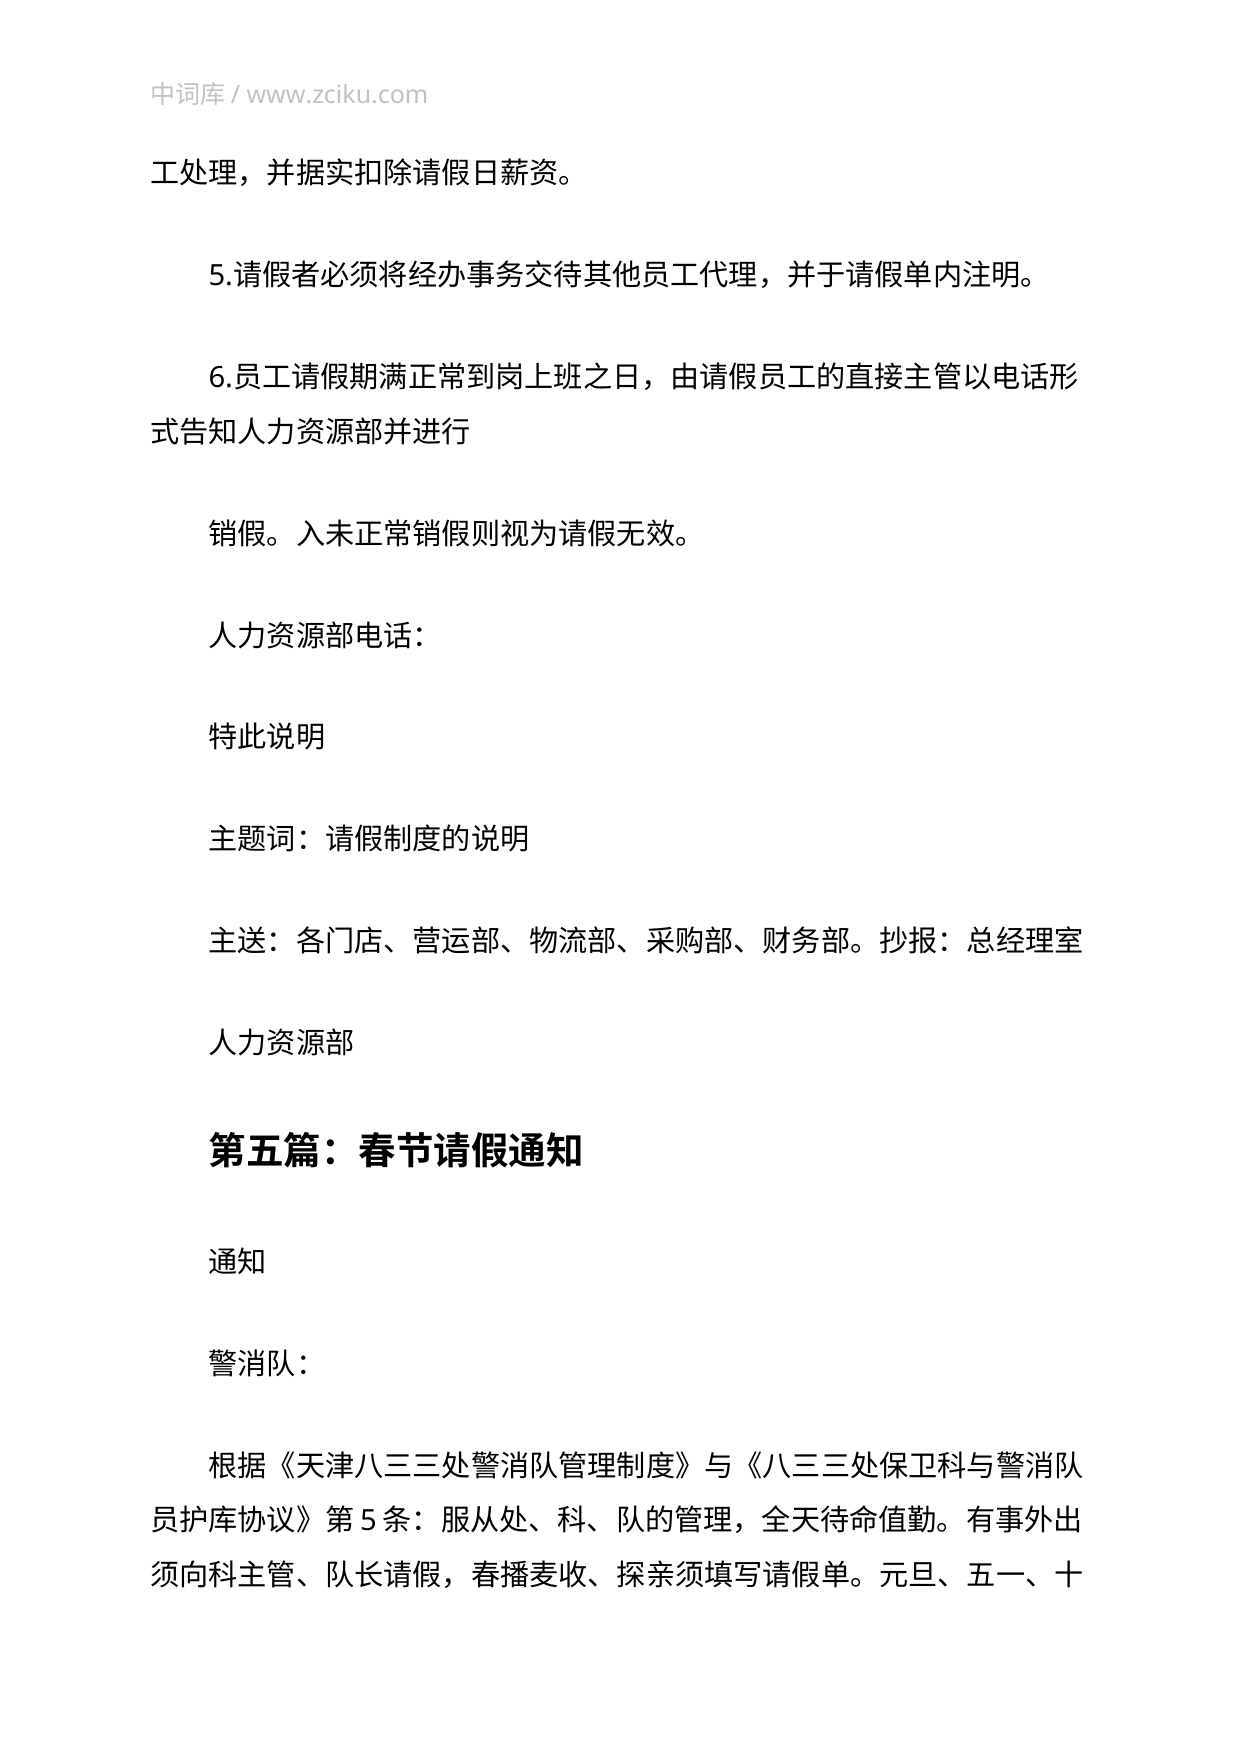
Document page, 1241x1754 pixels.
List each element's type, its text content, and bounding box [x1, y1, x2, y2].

text 警消队： [150, 1340, 1090, 1383]
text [150, 1442, 1090, 1594]
text 6.员工请假期满正常到岗上班之日，由请假员工的直接主管以电话形式告知人力资源部并进行 [150, 354, 1090, 451]
text 通知 [150, 1238, 1090, 1281]
text 5.请假者必须将经办事务交待其他员工代理，并于请假单内注明。 [150, 252, 1090, 294]
text 人力资源部电话： [150, 612, 1090, 654]
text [150, 150, 1090, 192]
text 人力资源部 [150, 1019, 1090, 1062]
text 第五篇：春节请假通知 [150, 1121, 1090, 1175]
text 主题词：请假制度的说明 [150, 816, 1090, 858]
text 主送：各门店、营运部、物流部、采购部、财务部。抄报：总经理室 [150, 918, 1090, 960]
text 特此说明 [150, 714, 1090, 756]
text 销假。入未正常销假则视为请假无效。 [150, 511, 1090, 553]
